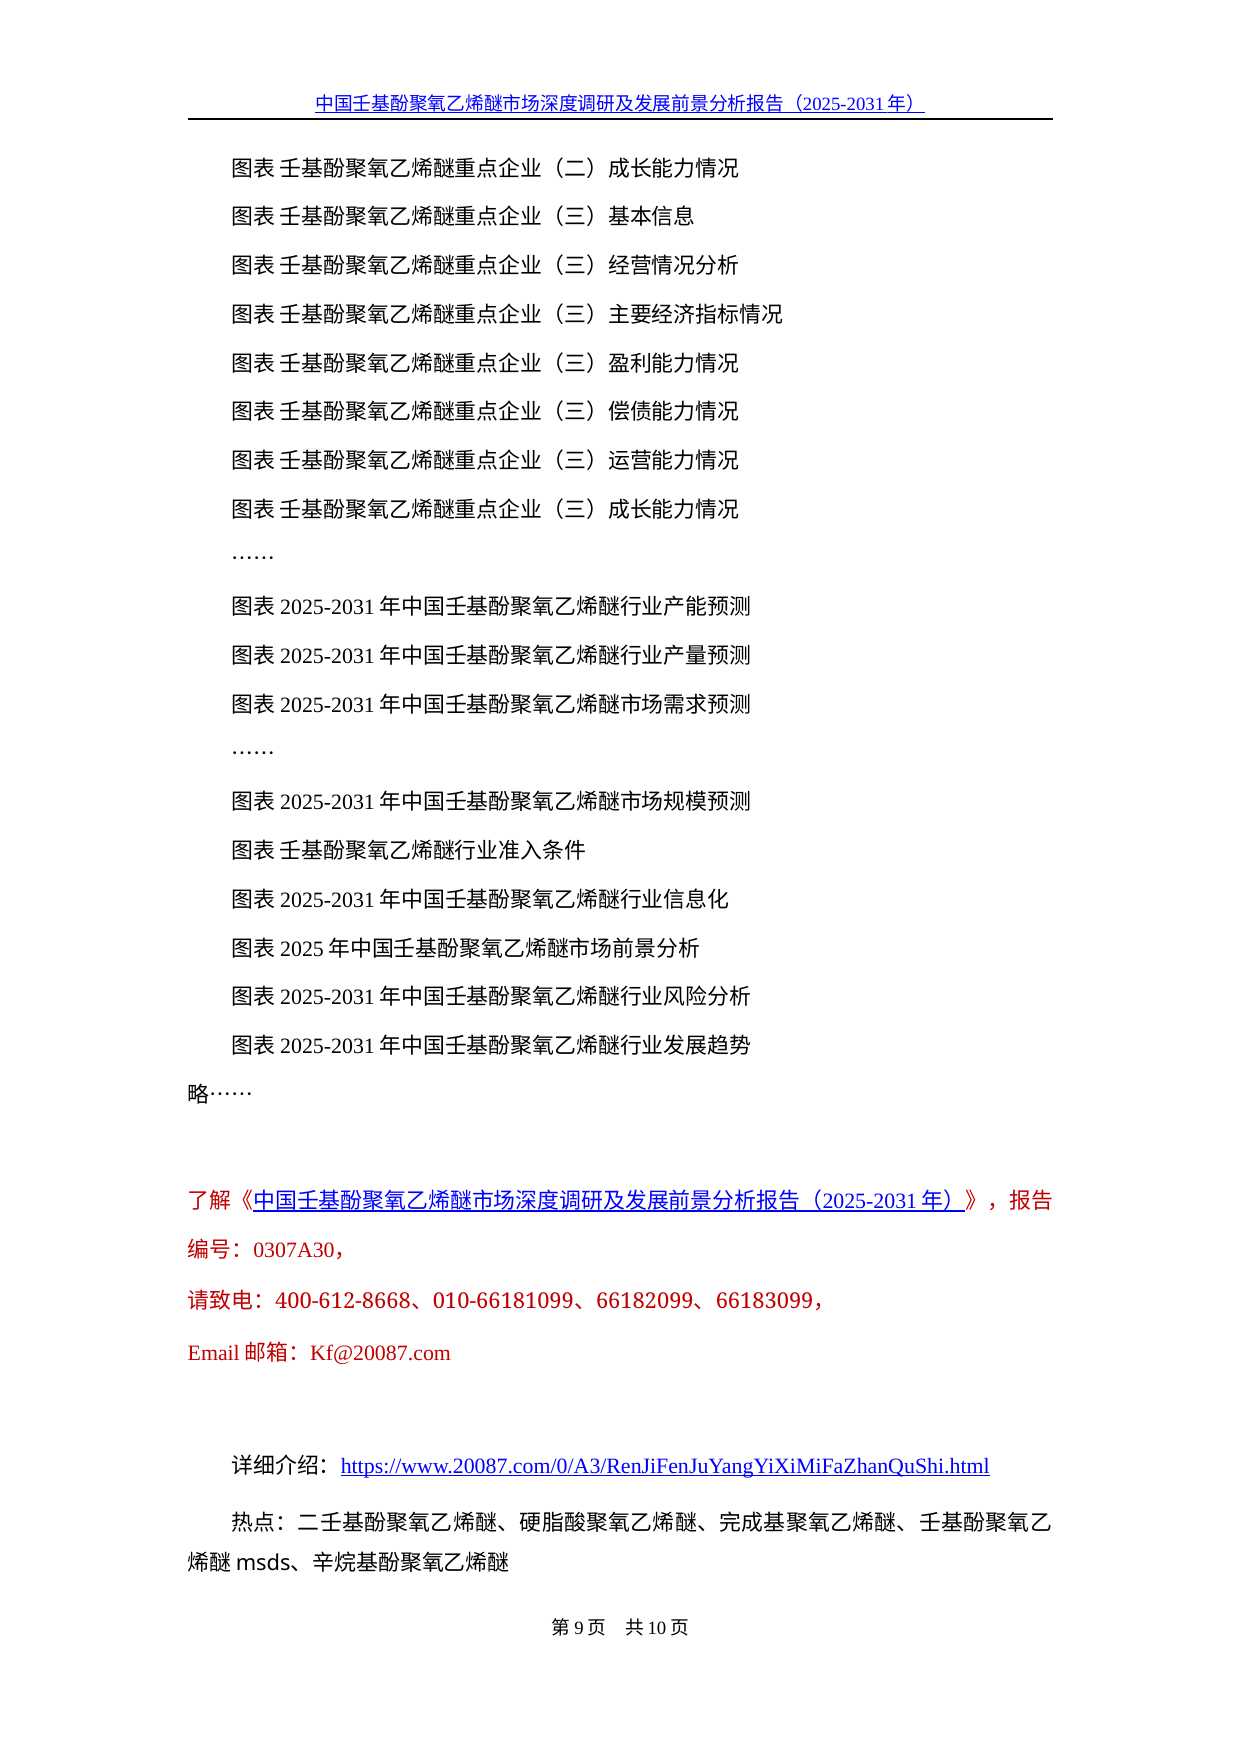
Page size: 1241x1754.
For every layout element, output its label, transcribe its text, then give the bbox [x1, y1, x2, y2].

text 详细介绍：https://www.20087.com/0/A3/RenJiFenJuYangYiXiMiFaZhanQuShi.html [187, 1448, 1053, 1480]
text 热点：二壬基酚聚氧乙烯醚、硬脂酸聚氧乙烯醚、完成基聚氧乙烯醚、壬基酚聚氧乙烯醚msds、辛烷基酚聚氧乙烯醚 [187, 1504, 1053, 1577]
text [187, 150, 1053, 1109]
text Email邮箱：Kf@20087.com [187, 1335, 1053, 1367]
text 请致电：400-612-8668、010-66181099、66182099、66183099， [187, 1283, 1053, 1316]
text 了解《中国壬基酚聚氧乙烯醚市场深度调研及发展前景分析报告（2025-2031年）》，报告编号：0307A30， [187, 1183, 1053, 1264]
